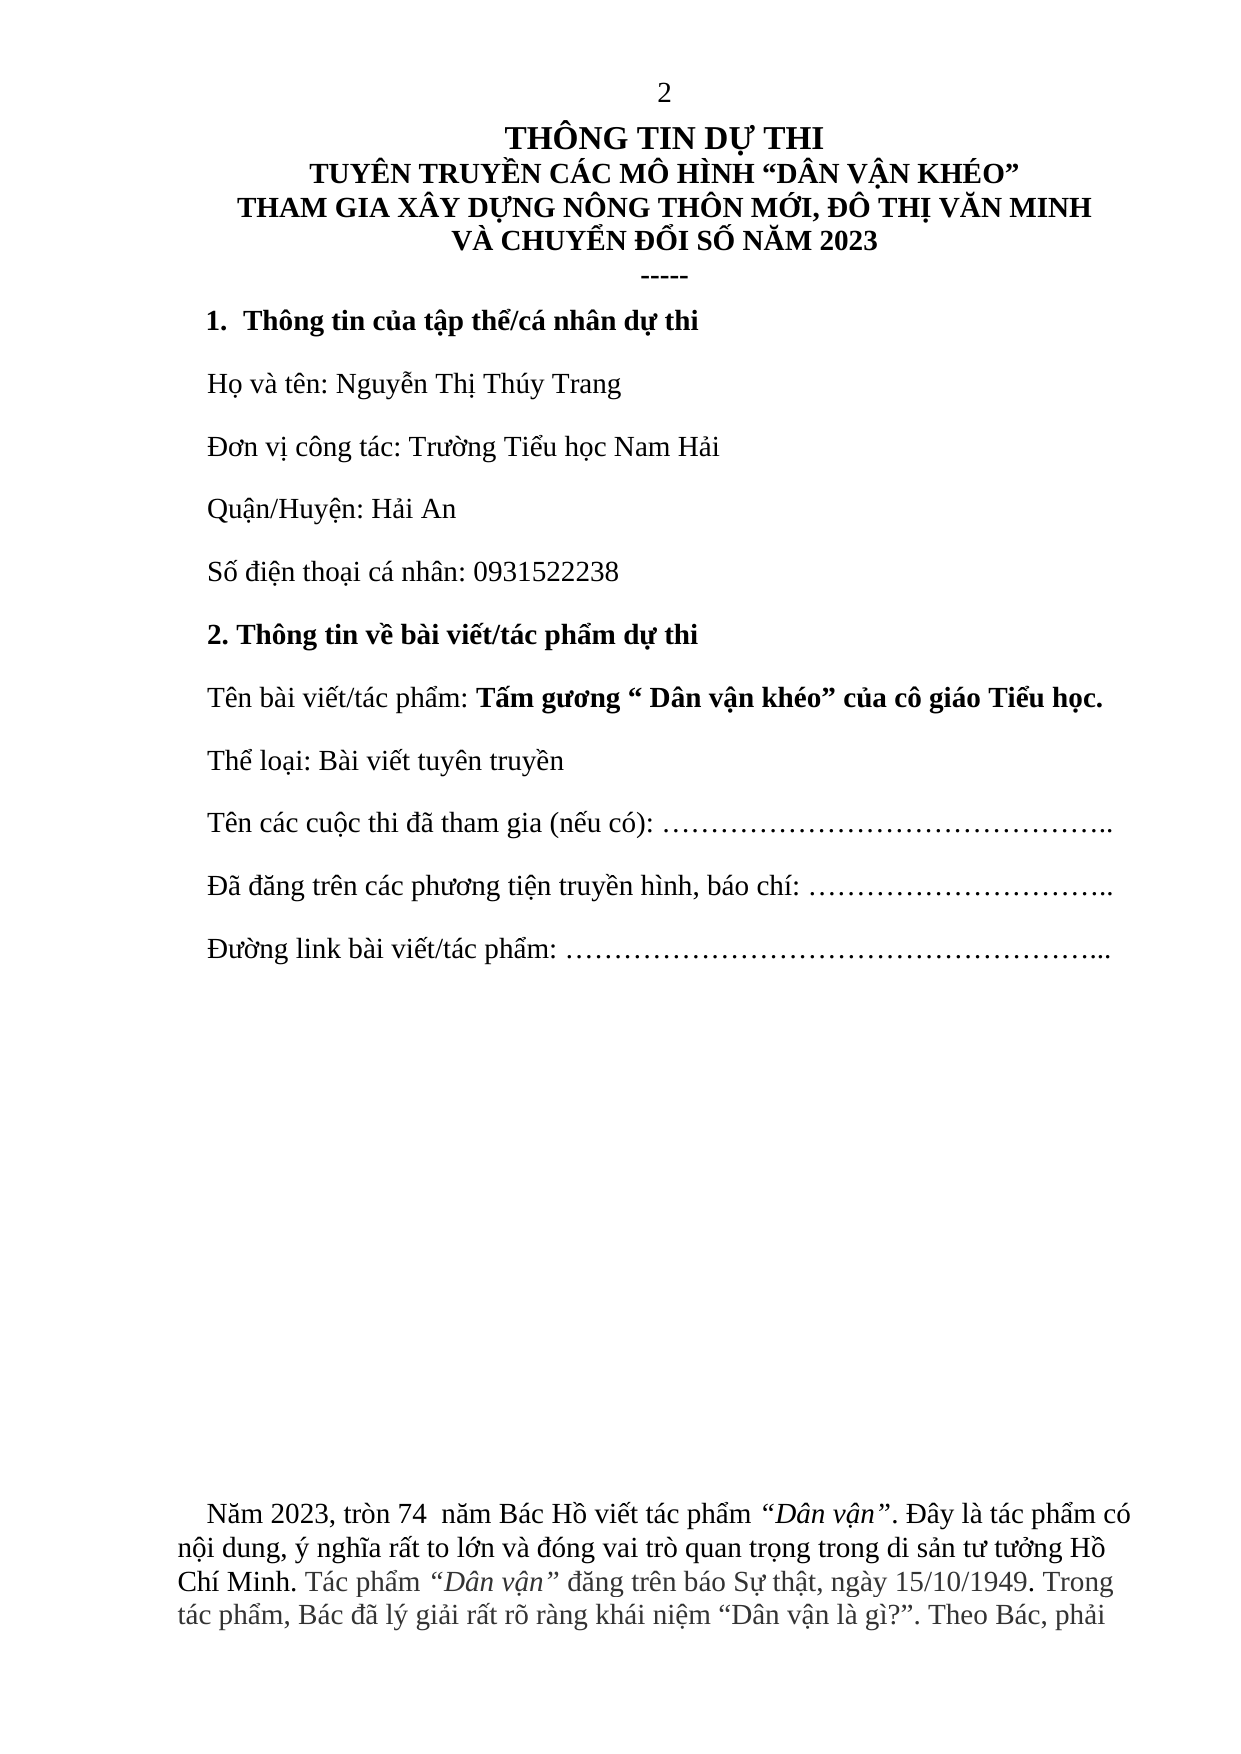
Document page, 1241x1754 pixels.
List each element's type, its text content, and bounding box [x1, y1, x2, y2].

text Đường link bài viết/tác phẩm: ………………………………………………... [177, 931, 1152, 965]
text Thể loại: Bài viết tuyên truyền [177, 743, 1152, 776]
text 2. Thông tin về bài viết/tác phẩm dự thi [177, 617, 1152, 651]
text Đơn vị công tác: Trường Tiểu học Nam Hải [177, 429, 1152, 462]
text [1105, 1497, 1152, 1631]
text THAM GIA XÂY DỰNG NÔNG THÔN MỚI, ĐÔ THỊ VĂN MINH [177, 190, 1152, 223]
list Thông tin của tập thể/cá nhân dự thi [205, 303, 1152, 337]
text ----- [177, 257, 1152, 291]
text Tên các cuộc thi đã tham gia (nếu có): ……………………………………….. [177, 806, 1152, 839]
text Quận/Huyện: Hải An [177, 492, 1152, 525]
text THÔNG TIN DỰ THI [177, 118, 1152, 156]
text TUYÊN TRUYỀN CÁC MÔ HÌNH “DÂN VẬN KHÉO” [177, 156, 1152, 190]
text Tên bài viết/tác phẩm: Tấm gương “ Dân vận khéo” của cô giáo Tiểu học. [177, 680, 1152, 713]
text VÀ CHUYỂN ĐỔI SỐ NĂM 2023 [177, 223, 1152, 257]
text Đã đăng trên các phương tiện truyền hình, báo chí: ………………………….. [177, 868, 1152, 902]
text Họ và tên: Nguyễn Thị Thúy Trang [177, 366, 1152, 399]
text Số điện thoại cá nhân: 0931522238 [177, 554, 1152, 588]
